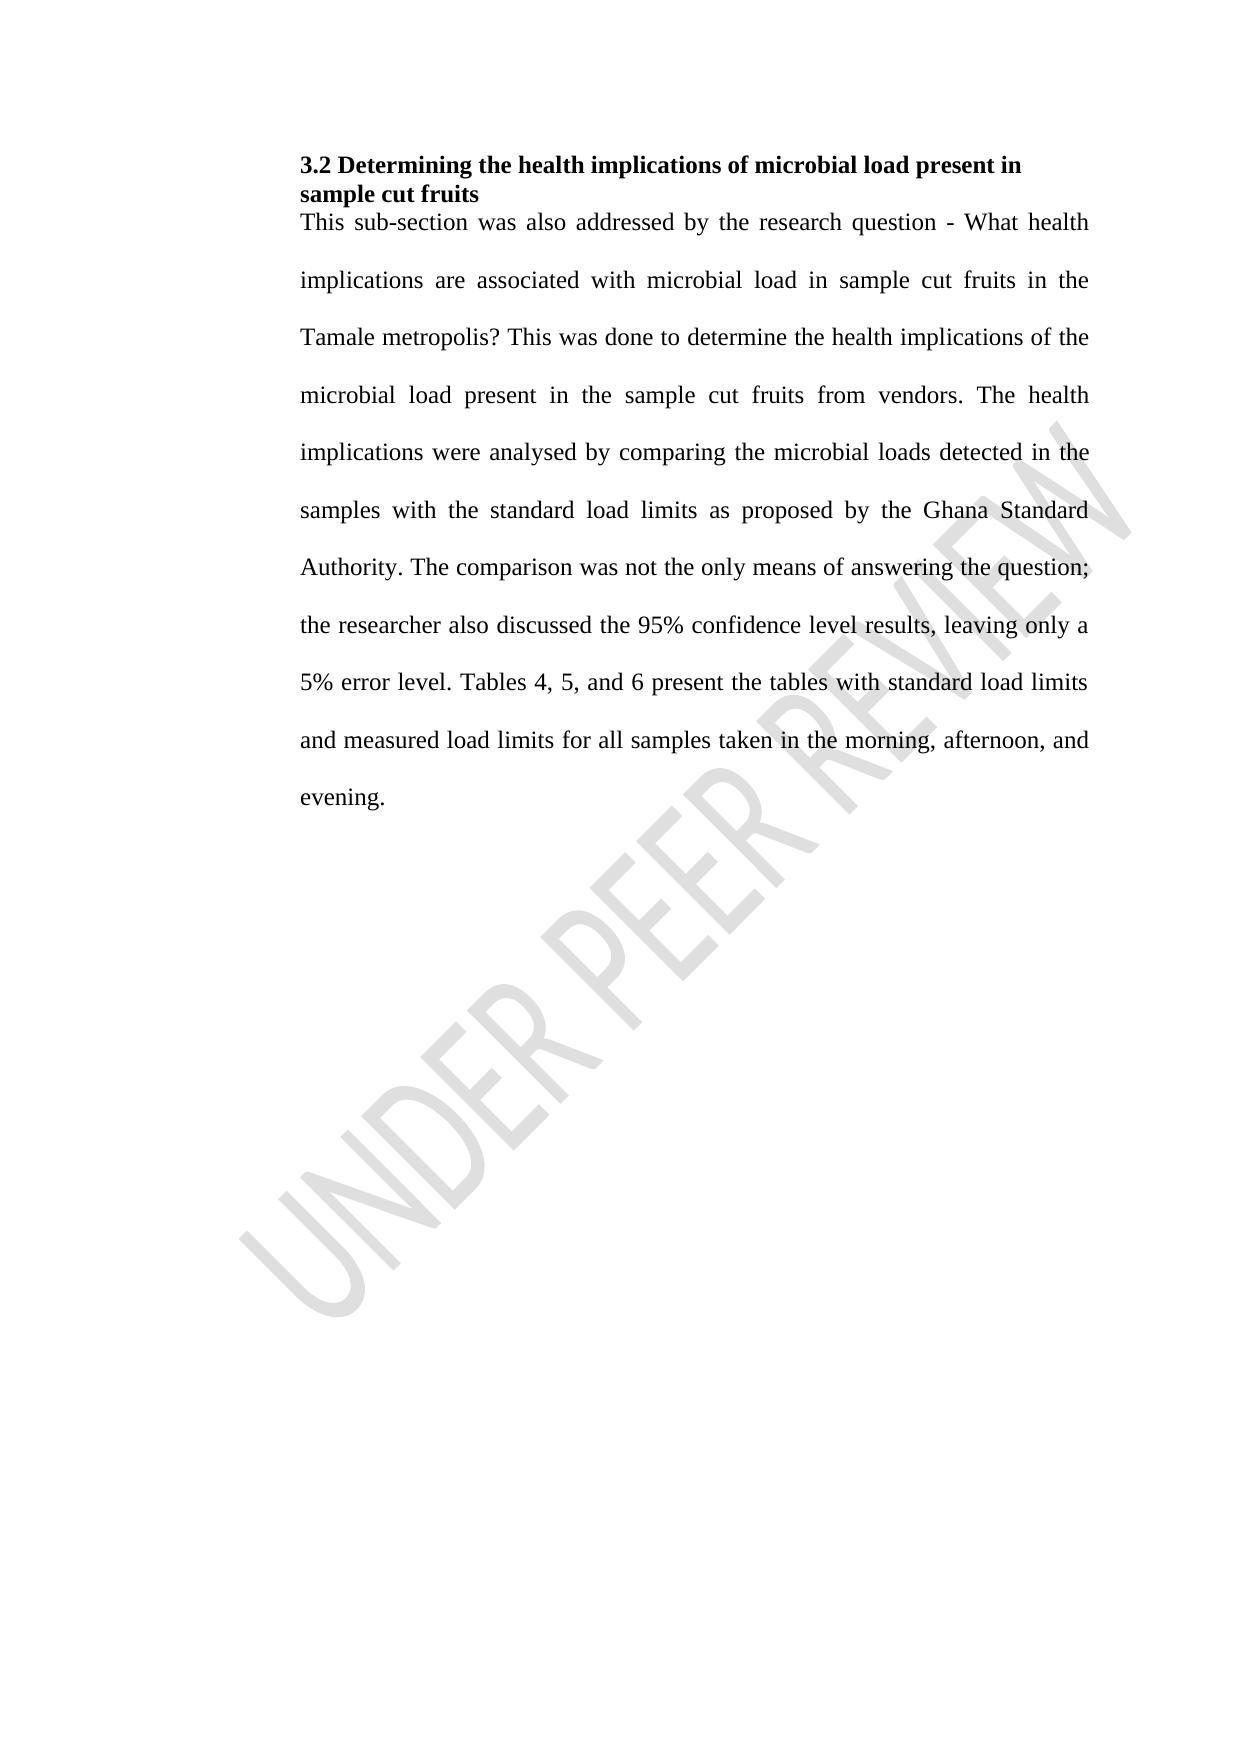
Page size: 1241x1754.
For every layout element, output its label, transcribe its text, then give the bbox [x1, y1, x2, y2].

text This sub-section was also addressed by the research question - What health implications are associated with microbial load in sample cut fruits in the Tamale metropolis? This was done to determine the health implications of the microbial load present in the sample cut fruits from vendors. The health implications were analysed by comparing the microbial loads detected in the samples with the standard load limits as proposed by the Ghana Standard Authority. The comparison was not the only means of answering the question; the researcher also discussed the 95% confidence level results, leaving only a 5% error level. Tables 4, 5, and 6 present the tables with standard load limits and measured load limits for all samples taken in the morning, afternoon, and evening. [300, 207, 1090, 811]
text 3.2 Determining the health implications of microbial load present in sample cut fruits [300, 150, 1090, 207]
